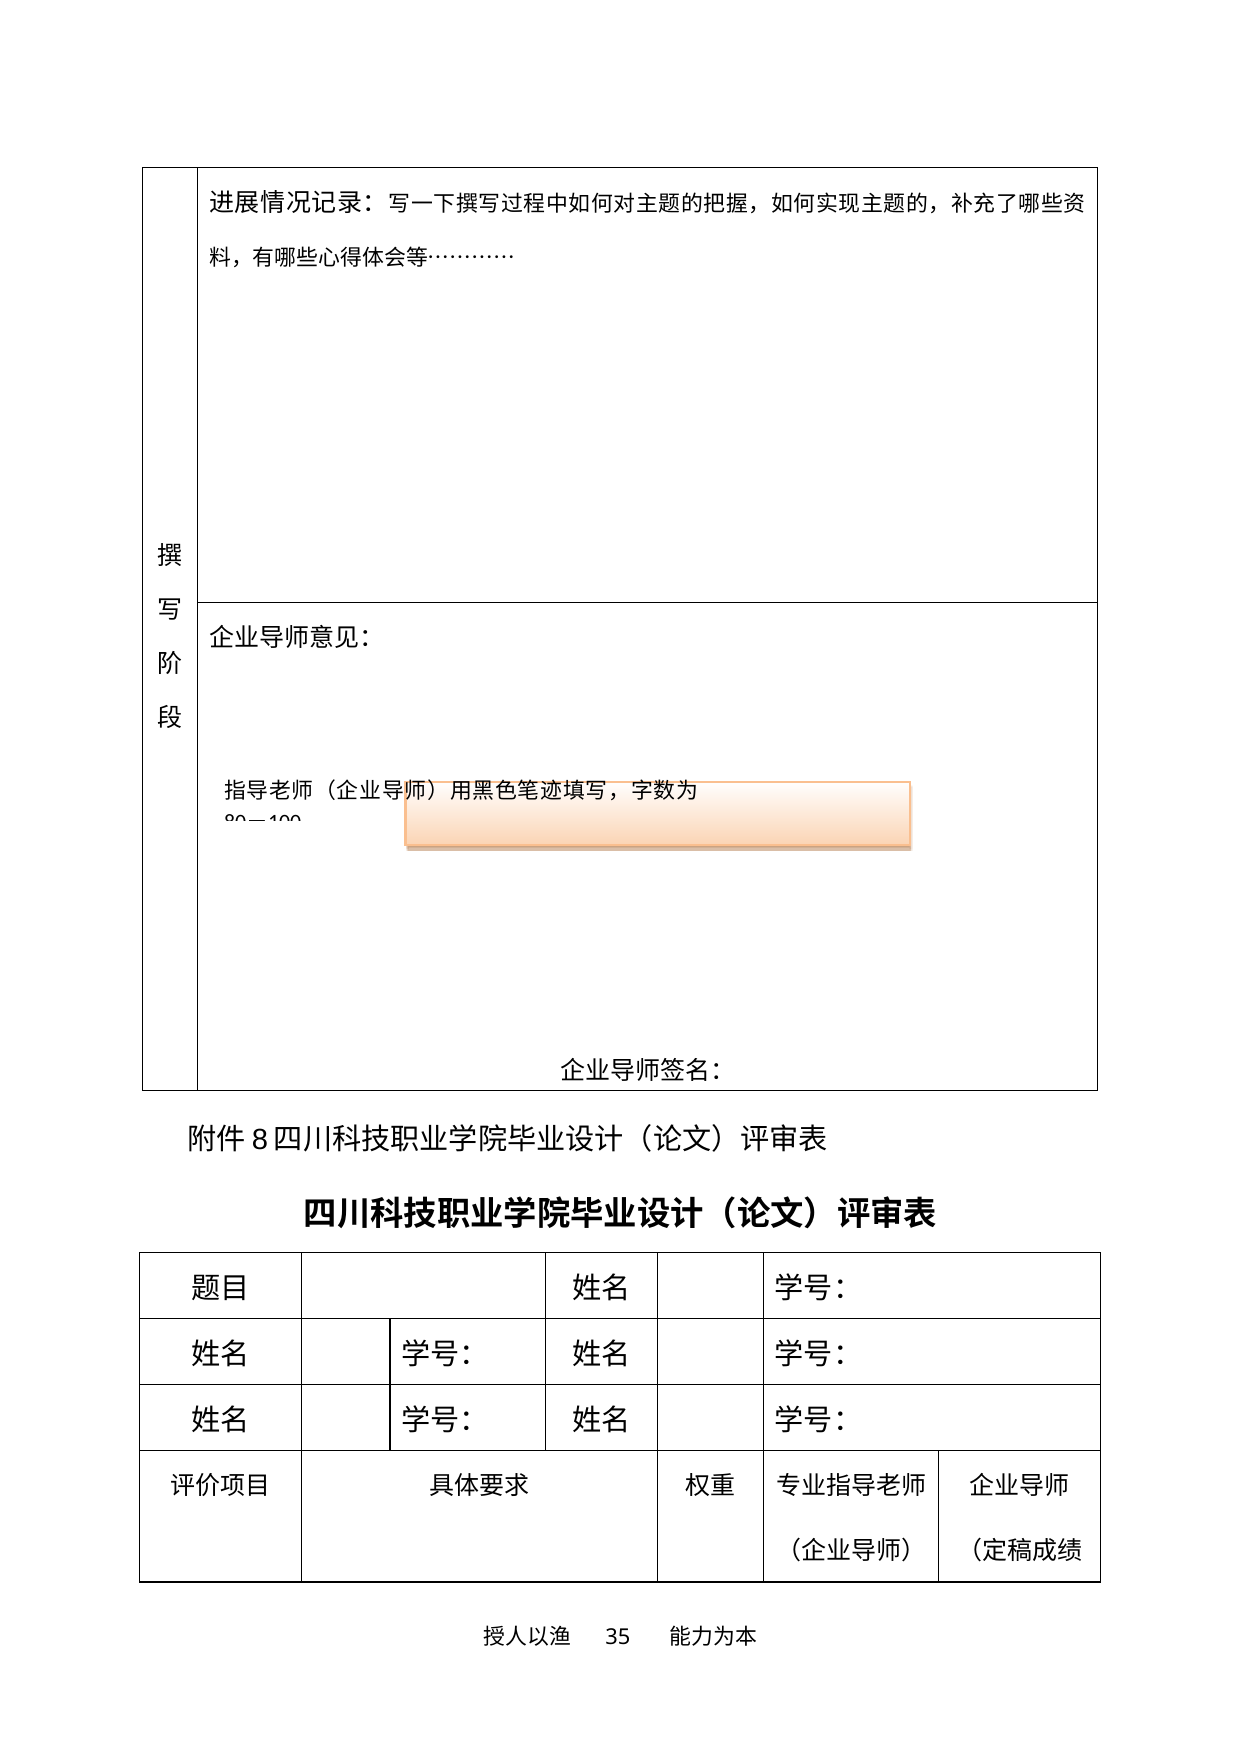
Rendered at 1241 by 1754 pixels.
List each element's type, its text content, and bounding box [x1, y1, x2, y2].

table_cell 姓名 [546, 1253, 657, 1318]
table_cell 专业指导老师（企业导师）（定稿成绩%） [764, 1451, 938, 1581]
table_cell 题目 [140, 1253, 301, 1318]
table_cell [302, 1319, 389, 1384]
table_cell [302, 1385, 389, 1450]
table_cell 权重 [658, 1451, 763, 1581]
text 附件8四川科技职业学院毕业设计（论文）评审表 [187, 1091, 1053, 1169]
table_cell 姓名 [140, 1385, 301, 1450]
table_cell 评价项目 [140, 1451, 301, 1581]
table_cell 学号： [391, 1385, 545, 1450]
table_cell 具体要求 [302, 1451, 657, 1581]
table_cell 姓名 [140, 1319, 301, 1384]
table_cell [658, 1253, 763, 1318]
table_header 撰写阶段 [143, 168, 197, 1090]
table_cell 学号： [764, 1385, 1100, 1450]
table_cell 学号： [391, 1319, 545, 1384]
table_cell [302, 1253, 545, 1318]
table_cell [658, 1319, 763, 1384]
table_cell 姓名 [546, 1319, 657, 1384]
table_cell 学号： [764, 1319, 1100, 1384]
table_cell 企业导师 （定稿成绩%） [939, 1451, 1100, 1581]
table_cell 姓名 [546, 1385, 657, 1450]
table_header 四川科技职业学院毕业设计（论文）评审表 [140, 1170, 1101, 1252]
table_cell [658, 1385, 763, 1450]
table_cell 学号： [764, 1253, 1100, 1318]
table_header 进展情况记录：写一下撰写过程中如何对主题的把握，如何实现主题的，补充了哪些资料，有哪些心得体会等………… [198, 168, 1097, 602]
table_cell 企业导师意见： 企业导师签名： [198, 603, 1097, 1090]
